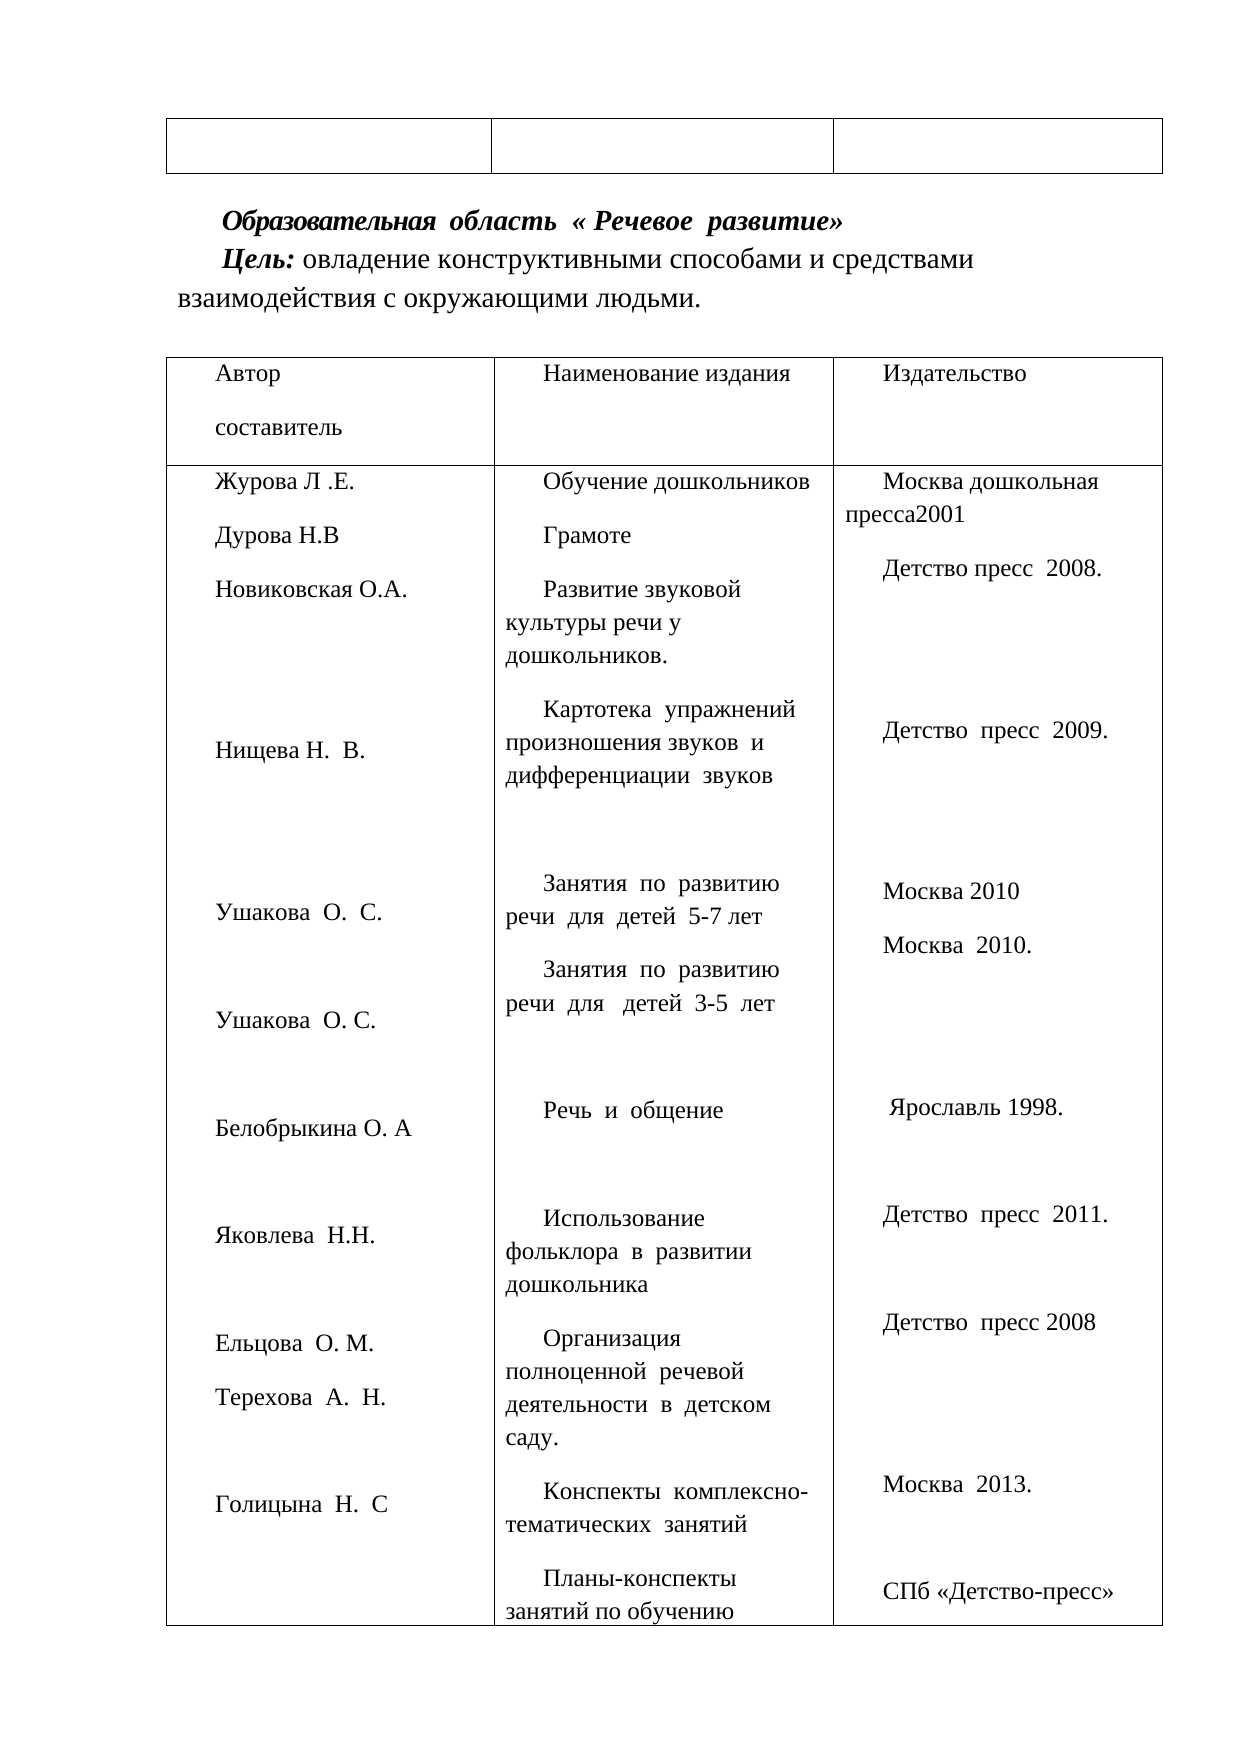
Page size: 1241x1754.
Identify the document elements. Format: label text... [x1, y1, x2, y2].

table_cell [167, 466, 494, 1624]
text Образовательная область « Речевое развитие» [177, 203, 1152, 236]
text Цель: овладение конструктивными способами и средствами взаимодействия с окружающими людьми. [177, 241, 1152, 313]
table_header Издательство [834, 358, 1162, 465]
table_header Наименование издания [495, 358, 833, 465]
table_header Автор составитель [167, 358, 494, 465]
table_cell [834, 119, 1162, 173]
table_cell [834, 466, 1162, 1624]
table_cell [167, 119, 491, 173]
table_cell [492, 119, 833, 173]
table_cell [495, 466, 833, 1624]
